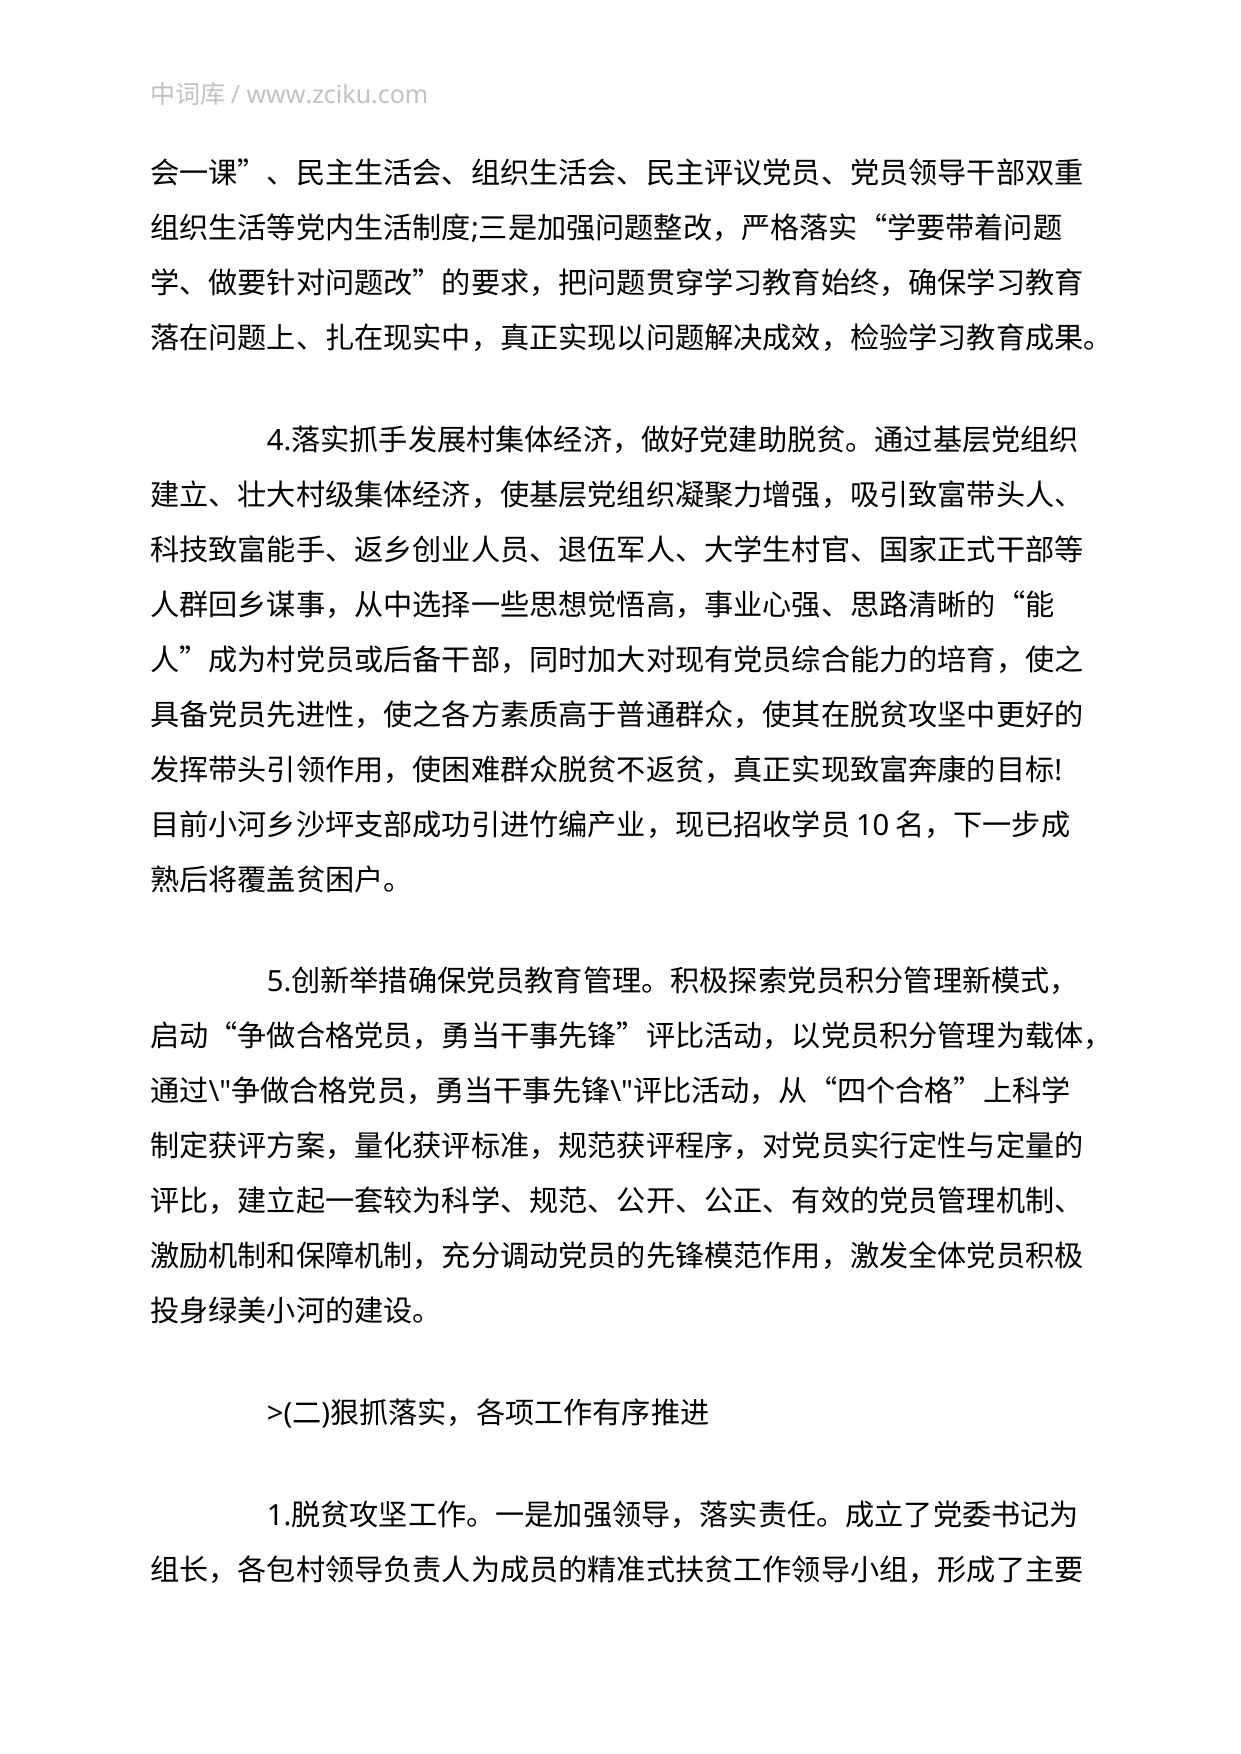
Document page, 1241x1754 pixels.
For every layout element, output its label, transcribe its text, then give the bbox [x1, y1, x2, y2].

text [150, 1491, 1090, 1588]
text 4.落实抓手发展村集体经济，做好党建助脱贫。通过基层党组织建立、壮大村级集体经济，使基层党组织凝聚力增强，吸引致富带头人、科技致富能手、返乡创业人员、退伍军人、大学生村官、国家正式干部等人群回乡谋事，从中选择一些思想觉悟高，事业心强、思路清晰的“能人”成为村党员或后备干部，同时加大对现有党员综合能力的培育，使之具备党员先进性，使之各方素质高于普通群众，使其在脱贫攻坚中更好的发挥带头引领作用，使困难群众脱贫不返贫，真正实现致富奔康的目标!目前小河乡沙坪支部成功引进竹编产业，现已招收学员10名，下一步成熟后将覆盖贫困户。 [150, 417, 1090, 898]
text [150, 150, 1090, 357]
text 5.创新举措确保党员教育管理。积极探索党员积分管理新模式，启动“争做合格党员，勇当干事先锋”评比活动，以党员积分管理为载体，通过\"争做合格党员，勇当干事先锋\"评比活动，从“四个合格”上科学制定获评方案，量化获评标准，规范获评程序，对党员实行定性与定量的评比，建立起一套较为科学、规范、公开、公正、有效的党员管理机制、激励机制和保障机制，充分调动党员的先锋模范作用，激发全体党员积极投身绿美小河的建设。 [150, 958, 1090, 1330]
text >(二)狠抓落实，各项工作有序推进 [150, 1389, 1090, 1432]
